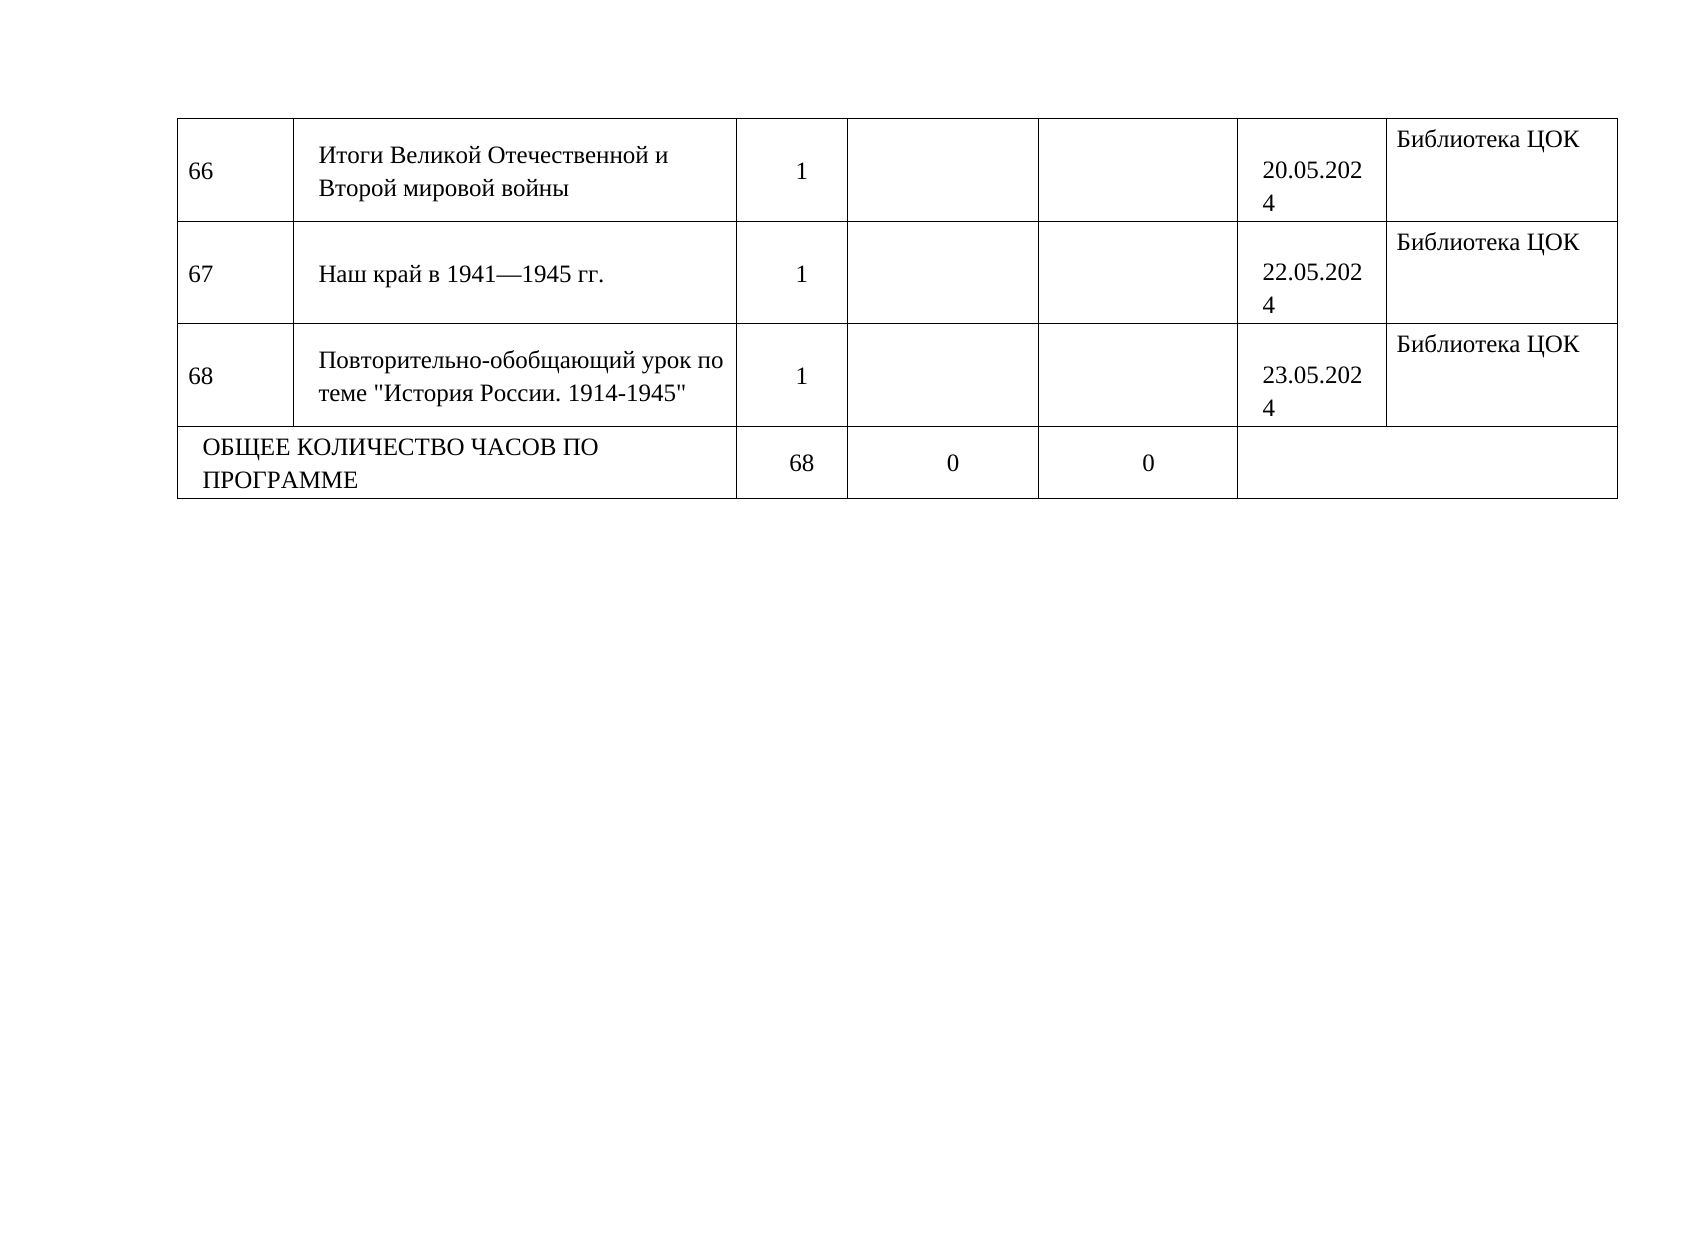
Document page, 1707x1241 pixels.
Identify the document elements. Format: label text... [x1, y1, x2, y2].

table_cell [1039, 119, 1237, 221]
table_cell 67 [178, 222, 293, 323]
table_cell 0 [848, 427, 1038, 497]
table_cell [1039, 324, 1237, 426]
table_cell 1 [737, 324, 847, 426]
table_cell Библиотека ЦОК [1387, 324, 1617, 426]
table_cell [848, 119, 1038, 221]
table_cell 66 [178, 119, 293, 221]
table_cell 0 [1039, 427, 1237, 497]
table_cell [1238, 427, 1617, 497]
table_cell 1 [737, 222, 847, 323]
table_cell Библиотека ЦОК [1387, 222, 1617, 323]
table_cell 1 [737, 119, 847, 221]
table_cell 68 [737, 427, 847, 497]
table_cell Наш край в 1941—1945 гг. [294, 222, 736, 323]
table_cell Повторительно-обобщающий урок по теме "История России. 1914-1945" [294, 324, 736, 426]
table_cell [848, 222, 1038, 323]
table_cell Библиотека ЦОК [1387, 119, 1617, 221]
table_cell ОБЩЕЕ КОЛИЧЕСТВО ЧАСОВ ПО ПРОГРАММЕ [178, 427, 736, 497]
table_cell 23.05.2024 [1238, 324, 1386, 426]
table_cell Итоги Великой Отечественной и Второй мировой войны [294, 119, 736, 221]
table_cell [848, 324, 1038, 426]
table_cell 20.05.2024 [1238, 119, 1386, 221]
table_cell [1039, 222, 1237, 323]
table_cell 22.05.2024 [1238, 222, 1386, 323]
table_cell 68 [178, 324, 293, 426]
